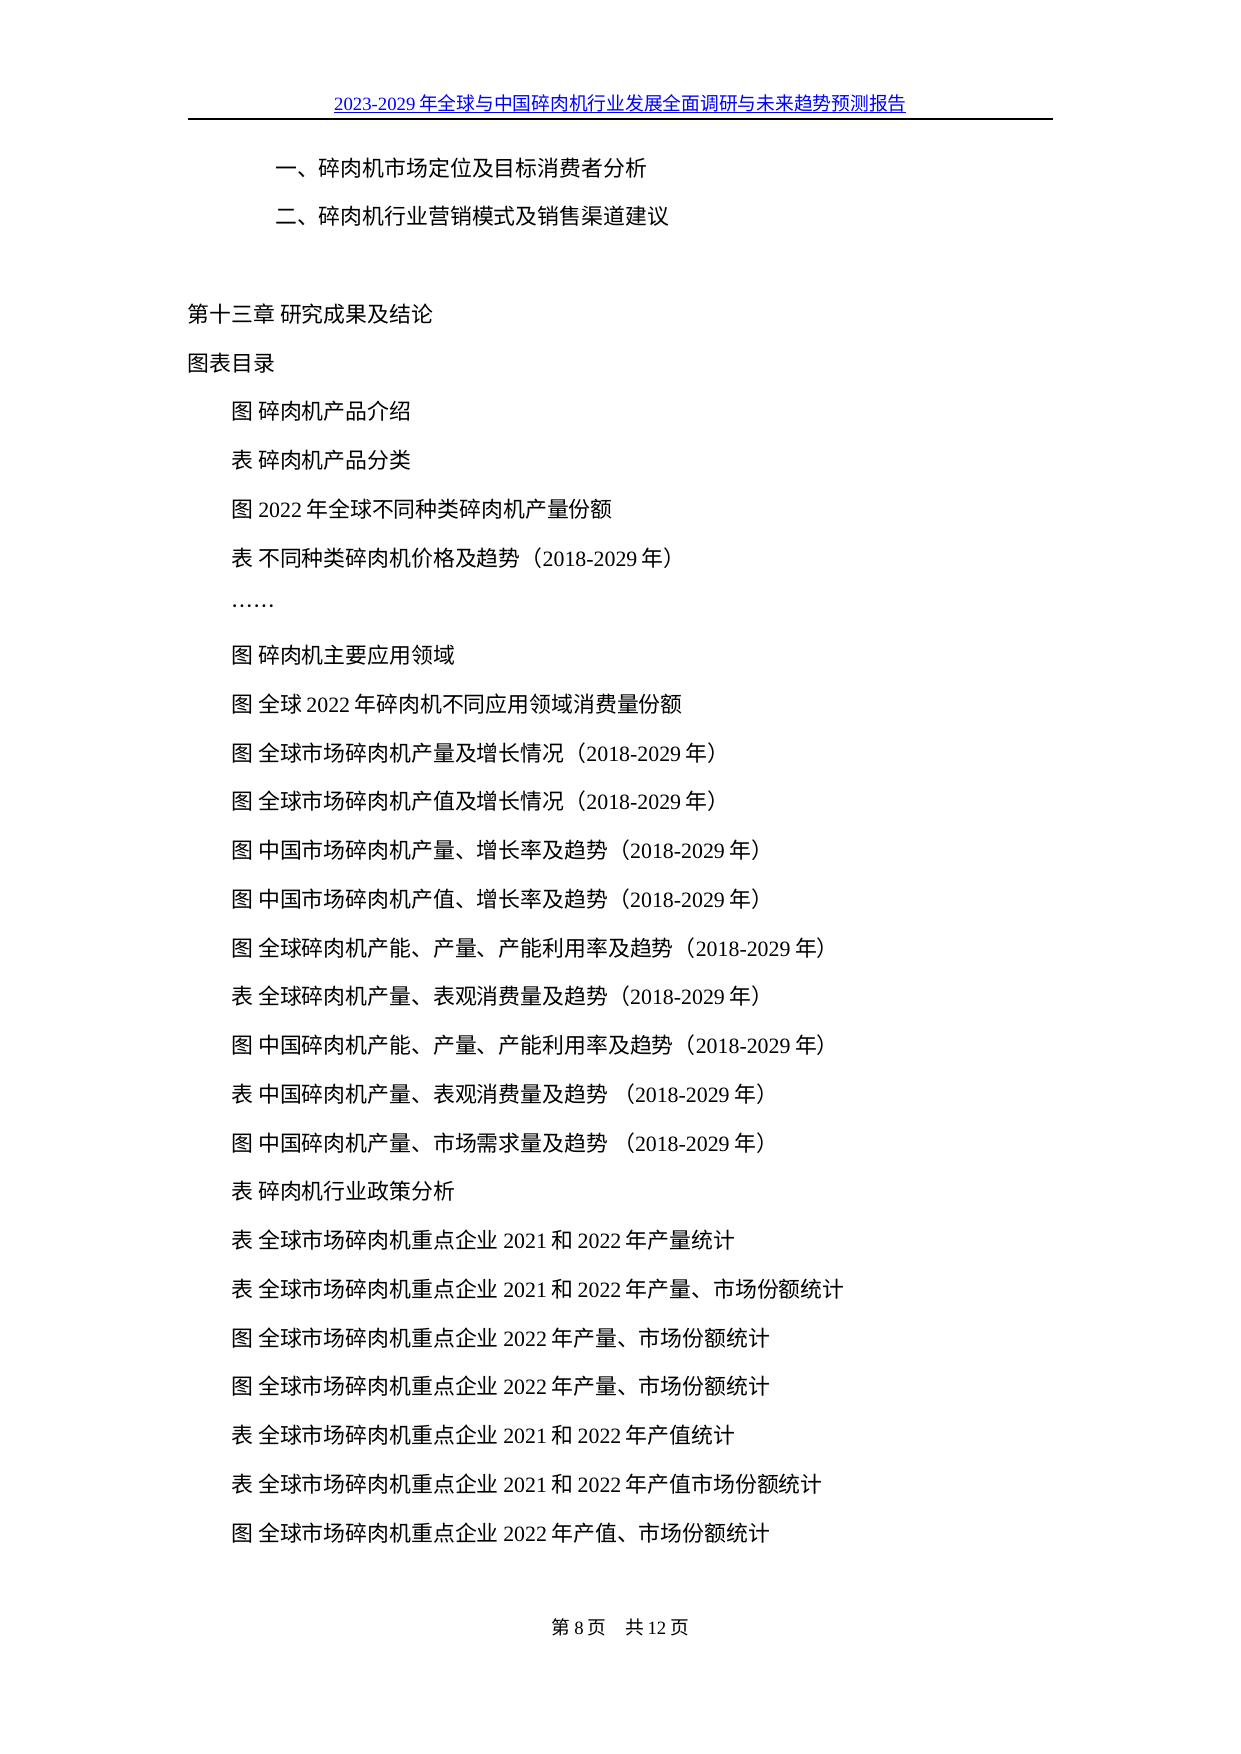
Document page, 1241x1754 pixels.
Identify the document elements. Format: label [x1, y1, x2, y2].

text [187, 150, 1053, 1548]
